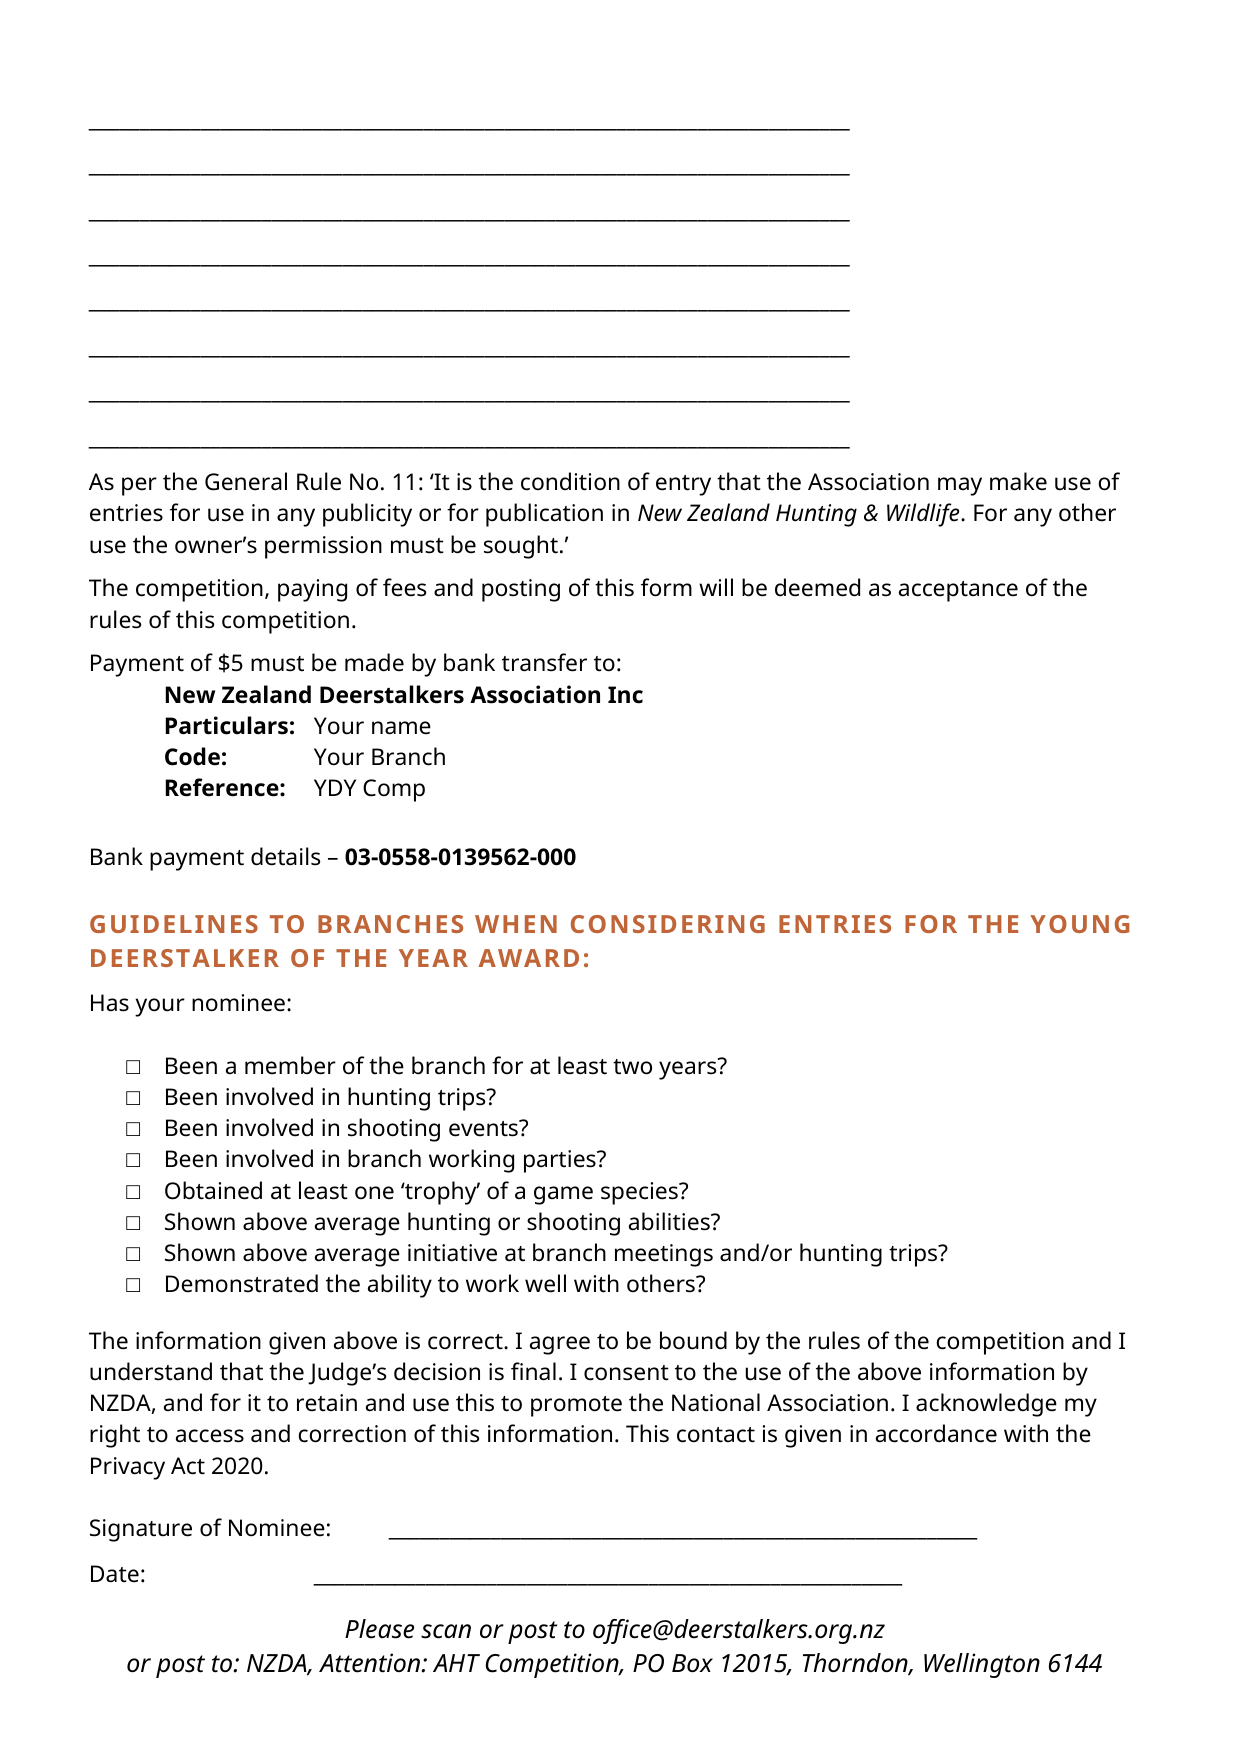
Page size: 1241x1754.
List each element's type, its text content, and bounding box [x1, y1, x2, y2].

text Bank payment details – 03-0558-0139562-000 [89, 841, 1144, 872]
text ___________________________________________________________________________ [89, 284, 1139, 316]
text ___________________________________________________________________________ [89, 421, 1139, 452]
text Code: Your Branch Reference: YDY Comp [164, 741, 1144, 804]
text Signature of Nominee: __________________________________________________________ [89, 1512, 1139, 1543]
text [89, 194, 1139, 225]
list Shown above average initiative at branch meetings and/or hunting trips? [126, 1237, 1139, 1268]
list Been a member of the branch for at least two years? [126, 1049, 1139, 1081]
text As per the General Rule No. 11: ‘It is the condition of entry that the Association may make use of entries for use in any publicity or for publication in New Zealand Hunting & Wildlife. For any other use the owner’s permission must be sought.’ [89, 466, 1139, 560]
text ___________________________________________________________________________ [89, 330, 1139, 361]
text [89, 103, 1139, 134]
list Obtained at least one ‘trophy’ of a game species? [126, 1174, 1139, 1206]
text The information given above is correct. I agree to be bound by the rules of the competition and I understand that the Judge’s decision is final. I consent to the use of the above information by NZDA, and for it to retain and use this to promote the National Association. I acknowledge my right to access and correction of this information. This contact is given in accordance with the Privacy Act 2020. [89, 1324, 1139, 1481]
text New Zealand Deerstalkers Association Inc [164, 679, 1144, 710]
text Payment of $5 must be made by bank transfer to: [89, 647, 1144, 679]
list Been involved in branch working parties? [126, 1143, 1139, 1174]
list Demonstrated the ability to work well with others? [126, 1268, 1139, 1299]
text The competition, paying of fees and posting of this form will be deemed as acceptance of the rules of this competition. [89, 572, 1139, 635]
text ___________________________________________________________________________ [89, 375, 1139, 407]
text Has your nominee: [89, 987, 1139, 1018]
list Been involved in hunting trips? [126, 1081, 1139, 1112]
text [89, 148, 1139, 179]
text Particulars: Your name [164, 710, 1144, 741]
list Been involved in shooting events? [126, 1112, 1139, 1143]
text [89, 239, 1139, 270]
list Shown above average hunting or shooting abilities? [126, 1206, 1139, 1237]
text Date: __________________________________________________________ [89, 1557, 1139, 1589]
text GUIDELINES TO BRANCHES WHEN CONSIDERING ENTRIES FOR THE YOUNG DEERSTALKER OF THE YEAR AWARD: [89, 906, 1139, 974]
